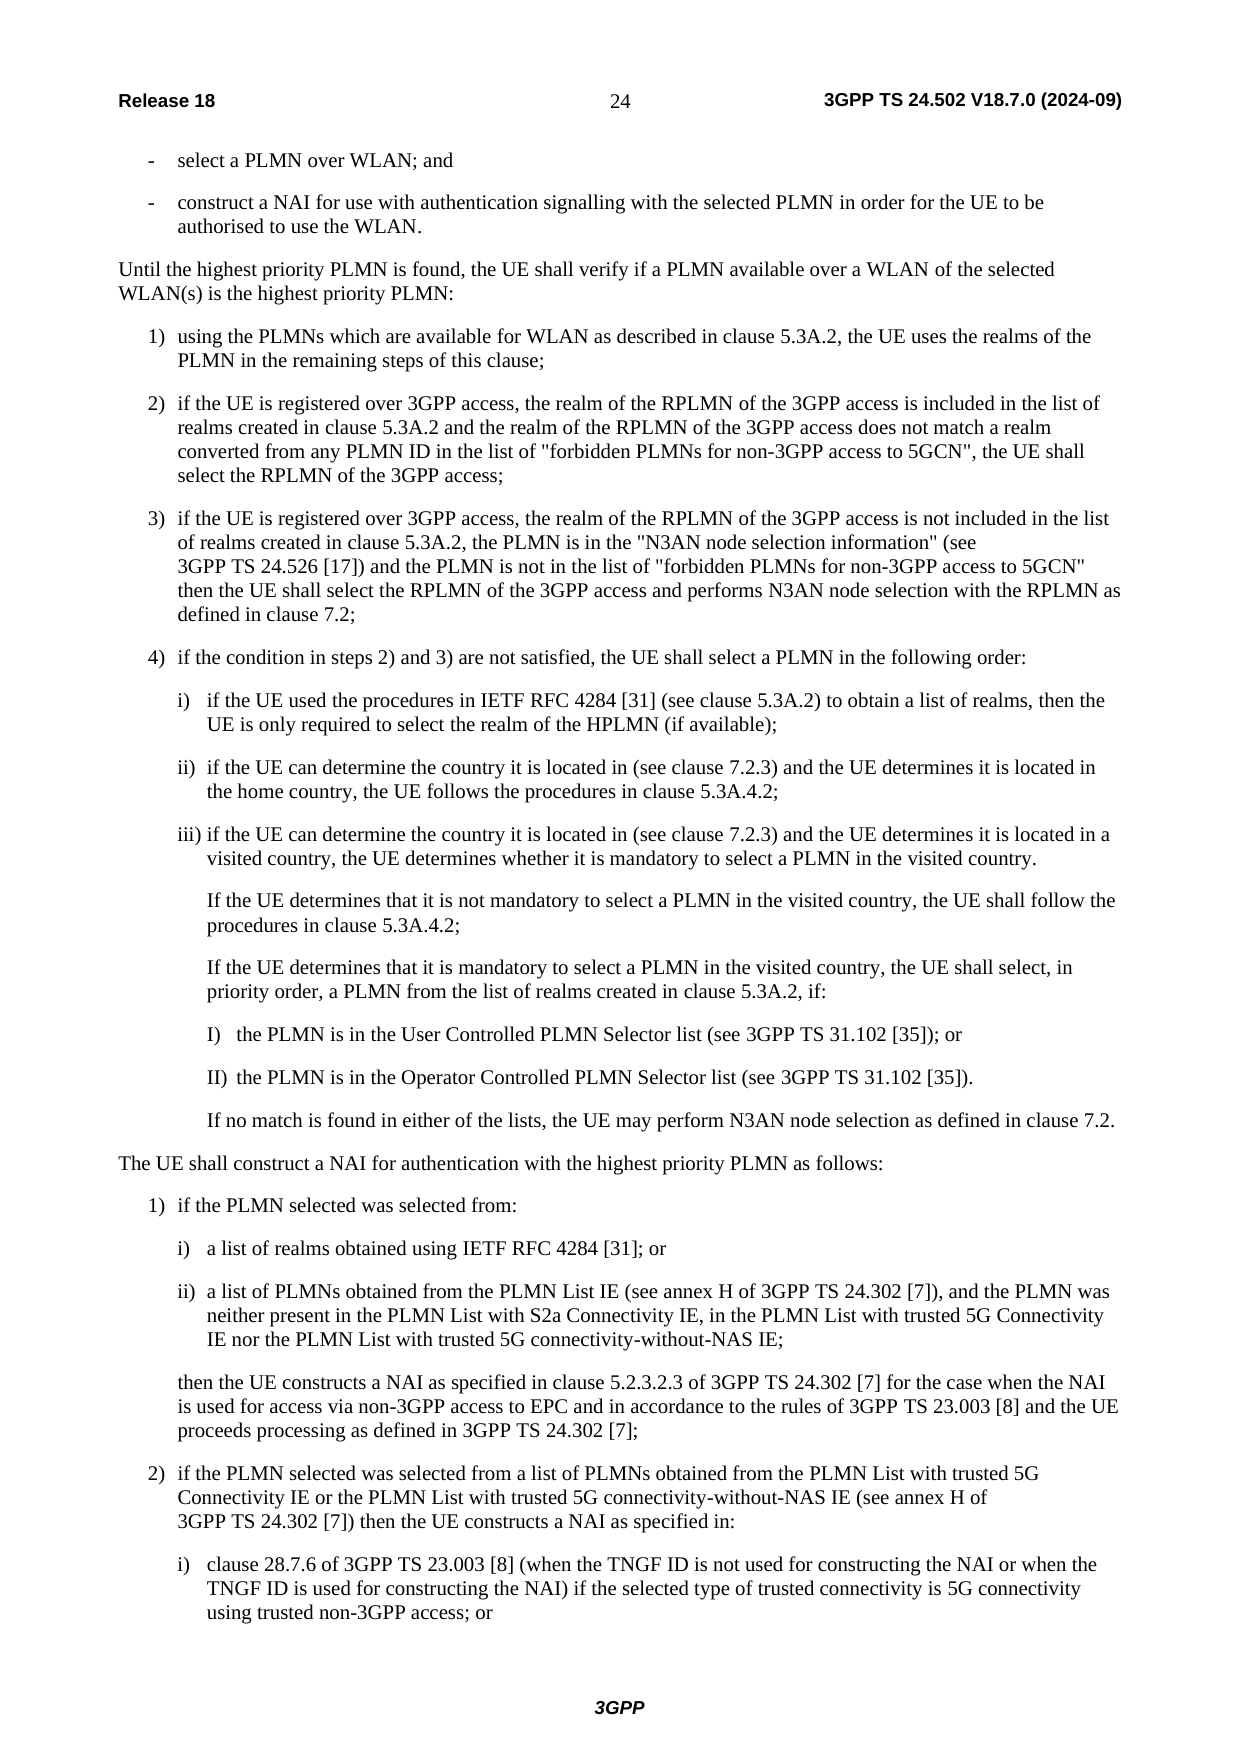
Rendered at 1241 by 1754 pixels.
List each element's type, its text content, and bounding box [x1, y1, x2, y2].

text Until the highest priority PLMN is found, the UE shall verify if a PLMN available over a WLAN of the selected WLAN(s) is the highest priority PLMN: [118, 257, 1122, 305]
text i) a list of realms obtained using IETF RFC 4284 [31]; or [177, 1236, 1122, 1260]
text If no match is found in either of the lists, the UE may perform N3AN node selection as defined in clause 7.2. [177, 1108, 1122, 1132]
text 1) using the PLMNs which are available for WLAN as described in clause 5.3A.2, the UE uses the realms of the PLMN in the remaining steps of this clause; [148, 324, 1122, 372]
text iii) if the UE can determine the country it is located in (see clause 7.2.3) and the UE determines it is located in a visited country, the UE determines whether it is mandatory to select a PLMN in the visited country. [177, 822, 1122, 870]
text I) the PLMN is in the User Controlled PLMN Selector list (see 3GPP TS 31.102 [35]); or [207, 1022, 1122, 1046]
text ii) a list of PLMNs obtained from the PLMN List IE (see annex H of 3GPP TS 24.302 [7]), and the PLMN was neither present in the PLMN List with S2a Connectivity IE, in the PLMN List with trusted 5G Connectivity IE nor the PLMN List with trusted 5G connectivity-without-NAS IE; [177, 1279, 1122, 1351]
text i) clause 28.7.6 of 3GPP TS 23.003 [8] (when the TNGF ID is not used for constructing the NAI or when the TNGF ID is used for constructing the NAI) if the selected type of trusted connectivity is 5G connectivity using trusted non-3GPP access; or [177, 1552, 1122, 1624]
text II) the PLMN is in the Operator Controlled PLMN Selector list (see 3GPP TS 31.102 [35]). [207, 1065, 1122, 1089]
text The UE shall construct a NAI for authentication with the highest priority PLMN as follows: [118, 1151, 1122, 1175]
text - construct a NAI for use with authentication signalling with the selected PLMN in order for the UE to be authorised to use the WLAN. [148, 190, 1122, 238]
text If the UE determines that it is mandatory to select a PLMN in the visited country, the UE shall select, in priority order, a PLMN from the list of realms created in clause 5.3A.2, if: [177, 955, 1122, 1003]
text - select a PLMN over WLAN; and [148, 147, 1122, 172]
text 2) if the PLMN selected was selected from a list of PLMNs obtained from the PLMN List with trusted 5G Connectivity IE or the PLMN List with trusted 5G connectivity-without-NAS IE (see annex H of 3GPP TS 24.302 [7]) then the UE constructs a NAI as specified in: [148, 1461, 1122, 1533]
text 2) if the UE is registered over 3GPP access, the realm of the RPLMN of the 3GPP access is included in the list of realms created in clause 5.3A.2 and the realm of the RPLMN of the 3GPP access does not match a realm converted from any PLMN ID in the list of "forbidden PLMNs for non-3GPP access to 5GCN", the UE shall select the RPLMN of the 3GPP access; [148, 391, 1122, 487]
text then the UE constructs a NAI as specified in clause 5.2.3.2.3 of 3GPP TS 24.302 [7] for the case when the NAI is used for access via non-3GPP access to EPC and in accordance to the rules of 3GPP TS 23.003 [8] and the UE proceeds processing as defined in 3GPP TS 24.302 [7]; [148, 1370, 1122, 1442]
text If the UE determines that it is not mandatory to select a PLMN in the visited country, the UE shall follow the procedures in clause 5.3A.4.2; [177, 888, 1122, 937]
text i) if the UE used the procedures in IETF RFC 4284 [31] (see clause 5.3A.2) to obtain a list of realms, then the UE is only required to select the realm of the HPLMN (if available); [177, 688, 1122, 736]
text 4) if the condition in steps 2) and 3) are not satisfied, the UE shall select a PLMN in the following order: [148, 645, 1122, 669]
text 3) if the UE is registered over 3GPP access, the realm of the RPLMN of the 3GPP access is not included in the list of realms created in clause 5.3A.2, the PLMN is in the "N3AN node selection information" (see 3GPP TS 24.526 [17]) and the PLMN is not in the list of "forbidden PLMNs for non-3GPP access to 5GCN" then the UE shall select the RPLMN of the 3GPP access and performs N3AN node selection with the RPLMN as defined in clause 7.2; [148, 506, 1122, 626]
text ii) if the UE can determine the country it is located in (see clause 7.2.3) and the UE determines it is located in the home country, the UE follows the procedures in clause 5.3A.4.2; [177, 755, 1122, 803]
text 1) if the PLMN selected was selected from: [148, 1193, 1122, 1217]
